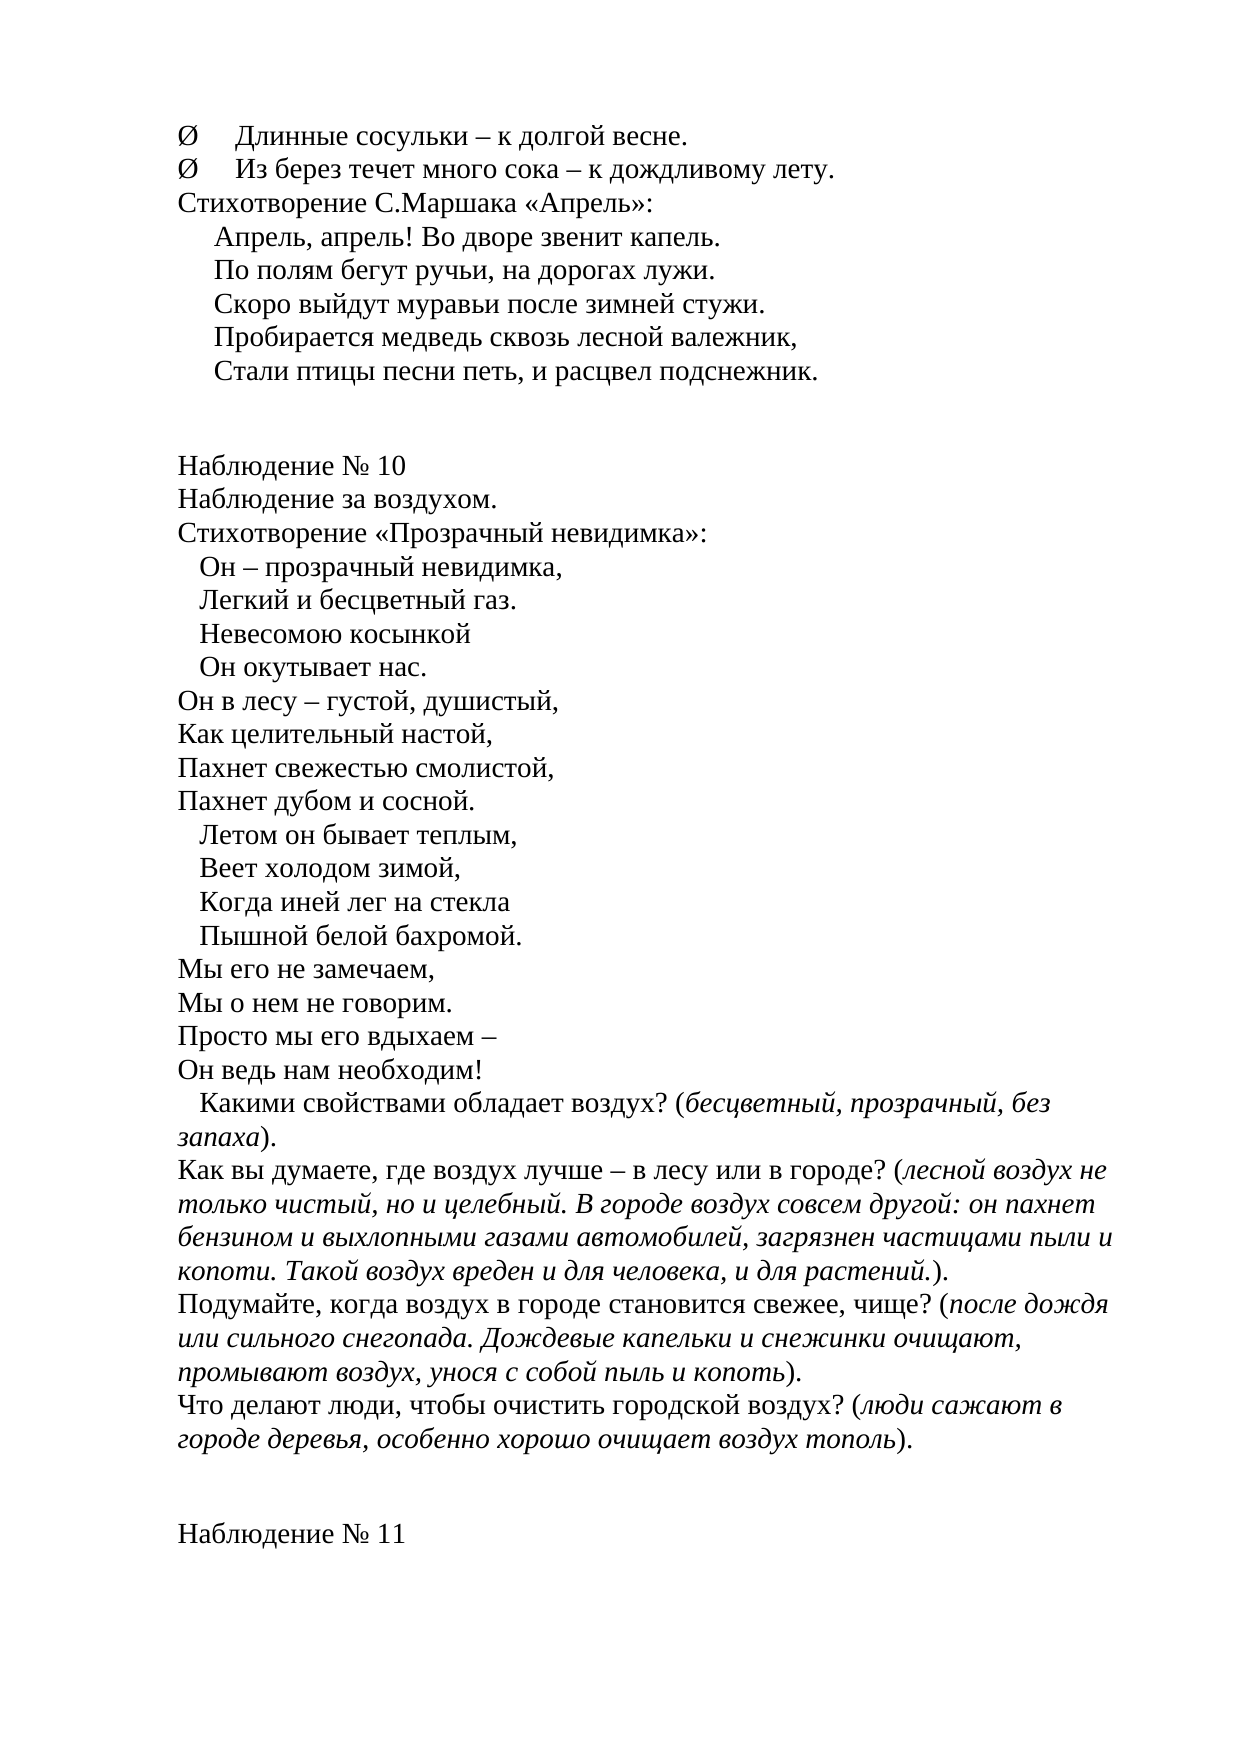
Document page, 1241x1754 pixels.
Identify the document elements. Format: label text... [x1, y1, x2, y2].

text Стихотворение «Прозрачный невидимка»: [177, 515, 1152, 549]
text Апрель, апрель! Во дворе звенит капель. [177, 219, 1152, 252]
text Стали птицы песни петь, и расцвел подснежник. [177, 353, 1152, 386]
text Когда иней лег на стекла [177, 884, 1152, 918]
text Скоро выйдут муравьи после зимней стужи. [177, 286, 1152, 319]
text Веет холодом зимой, [177, 851, 1152, 884]
text Какими свойствами обладает воздух? (бесцветный, прозрачный, без запаха). [177, 1085, 1152, 1152]
text Он окутывает нас. [177, 649, 1152, 683]
text Легкий и бесцветный газ. [177, 582, 1152, 616]
text Пахнет свежестью смолистой, [177, 750, 1152, 783]
text Стихотворение С.Маршака «Апрель»: [177, 185, 1152, 219]
text Как целительный настой, [177, 716, 1152, 750]
text Просто мы его вдыхаем – [177, 1018, 1152, 1052]
text Мы о нем не говорим. [177, 985, 1152, 1018]
text Ø Длинные сосульки – к долгой весне. [177, 118, 1152, 152]
text Подумайте, когда воздух в городе становится свежее, чище? (после дождя или сильного снегопада. Дождевые капельки и снежинки очищают, промывают воздух, унося с собой пыль и копоть). [177, 1287, 1152, 1387]
text Как вы думаете, где воздух лучше – в лесу или в городе? (лесной воздух не только чистый, но и целебный. В городе воздух совсем другой: он пахнет бензином и выхлопными газами автомобилей, загрязнен частицами пыли и копоти. Такой воздух вреден и для человека, и для растений.). [177, 1152, 1152, 1287]
text Что делают люди, чтобы очистить городской воздух? (люди сажают в городе деревья, особенно хорошо очищает воздух тополь). [177, 1387, 1152, 1454]
text Он в лесу – густой, душистый, [177, 683, 1152, 716]
text Невесомою косынкой [177, 616, 1152, 649]
text Мы его не замечаем, [177, 951, 1152, 985]
text Наблюдение № 10 [177, 448, 1152, 482]
text Он – прозрачный невидимка, [177, 549, 1152, 582]
text Он ведь нам необходим! [177, 1052, 1152, 1085]
text По полям бегут ручьи, на дорогах лужи. [177, 252, 1152, 286]
text Наблюдение № 11 [177, 1516, 1152, 1549]
text Пышной белой бахромой. [177, 918, 1152, 951]
text Летом он бывает теплым, [177, 817, 1152, 851]
text Пробирается медведь сквозь лесной валежник, [177, 319, 1152, 353]
text Ø Из берез течет много сока – к дождливому лету. [177, 152, 1152, 185]
text Пахнет дубом и сосной. [177, 783, 1152, 817]
text Наблюдение за воздухом. [177, 482, 1152, 515]
